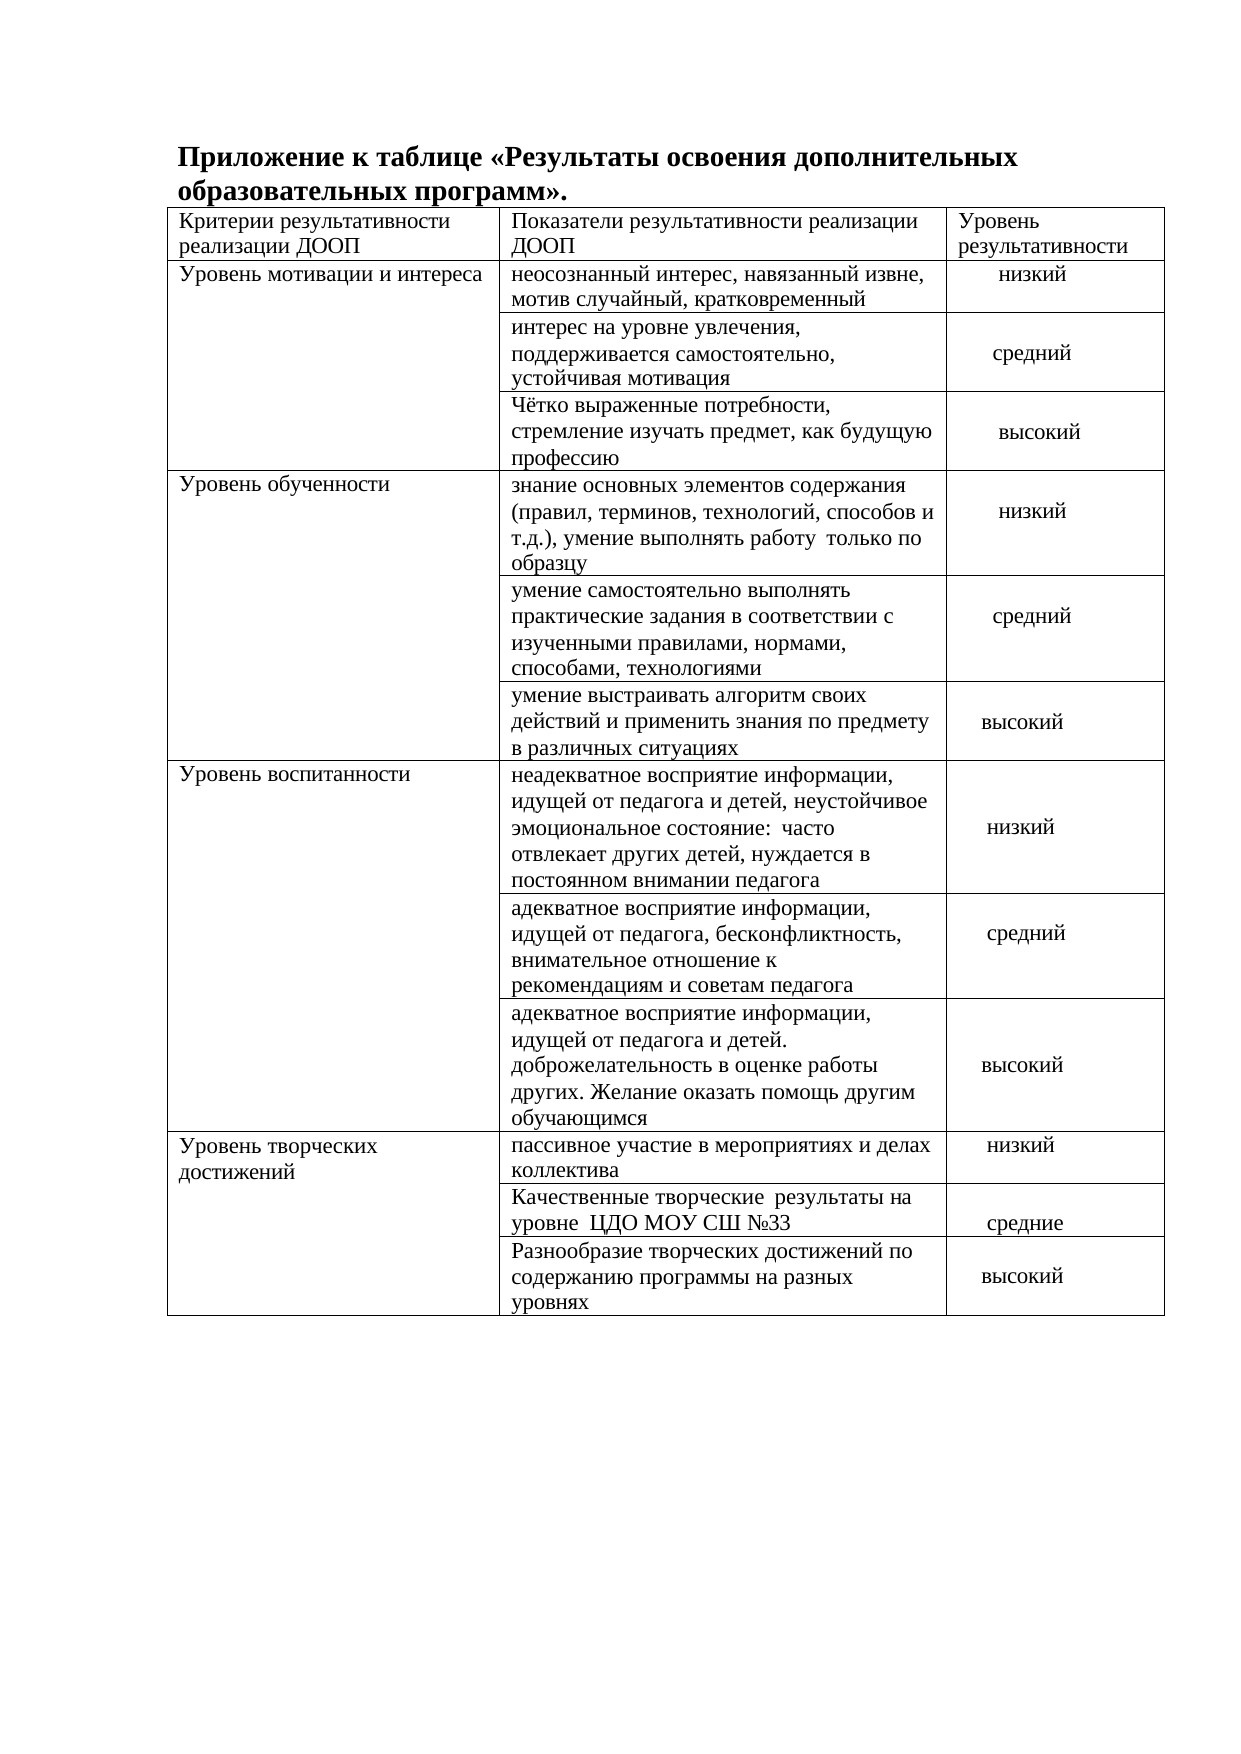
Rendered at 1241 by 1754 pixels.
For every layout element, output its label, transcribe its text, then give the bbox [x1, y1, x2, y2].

table_cell Уровень мотивации и интереса [168, 261, 499, 470]
text Приложение к таблице «Результаты освоения дополнительных образовательных программ». [177, 139, 1211, 207]
table_header Показатели результативности реализации ДООП [500, 208, 946, 259]
table_cell умение самостоятельно выполнять практические задания в соответствии с изученными правилами, нормами, способами, технологиями [500, 576, 946, 681]
table_cell средние [947, 1184, 1164, 1236]
table_cell умение выстраивать алгоритм своих действий и применить знания по предмету в различных ситуациях [500, 682, 946, 760]
table_cell неадекватное восприятие информации, идущей от педагога и детей, неустойчивое эмоциональное состояние: часто отвлекает других детей, нуждается в постоянном внимании педагога [500, 761, 946, 893]
table_cell высокий [947, 1237, 1164, 1315]
table_cell знание основных элементов содержания (правил, терминов, технологий, способов и т.д.), умение выполнять работу только по образцу [500, 471, 946, 575]
table_cell высокий [947, 682, 1164, 760]
table_header Критерии результативности реализации ДООП [168, 208, 499, 259]
table_cell Уровень творческих достижений [168, 1132, 499, 1315]
table_cell средний [947, 313, 1164, 391]
table_cell низкий [947, 471, 1164, 575]
table_cell адекватное восприятие информации, идущей от педагога и детей. доброжелательность в оценке работы других. Желание оказать помощь другим обучающимся [500, 999, 946, 1131]
table_cell неосознанный интерес, навязанный извне, мотив случайный, кратковременный [500, 261, 946, 312]
table_cell Чётко выраженные потребности, стремление изучать предмет, как будущую профессию [500, 392, 946, 470]
table_cell средний [947, 894, 1164, 998]
table_header Уровень результативности [947, 208, 1164, 259]
table_cell Качественные творческие результаты на уровне ЦДО МОУ СШ №33 [500, 1184, 946, 1236]
table_cell высокий [947, 999, 1164, 1131]
table_cell средний [947, 576, 1164, 681]
table_cell пассивное участие в мероприятиях и делах коллектива [500, 1132, 946, 1183]
table_cell высокий [947, 392, 1164, 470]
table_cell низкий [947, 761, 1164, 893]
table_cell низкий [947, 1132, 1164, 1183]
table_cell низкий [947, 261, 1164, 312]
table_cell Разнообразие творческих достижений по содержанию программы на разных уровнях [500, 1237, 946, 1315]
table_cell Уровень воспитанности [168, 761, 499, 1131]
table_cell Уровень обученности [168, 471, 499, 760]
table_cell интерес на уровне увлечения, поддерживается самостоятельно, устойчивая мотивация [500, 313, 946, 391]
table_cell адекватное восприятие информации, идущей от педагога, бесконфликтность, внимательное отношение к рекомендациям и советам педагога [500, 894, 946, 998]
